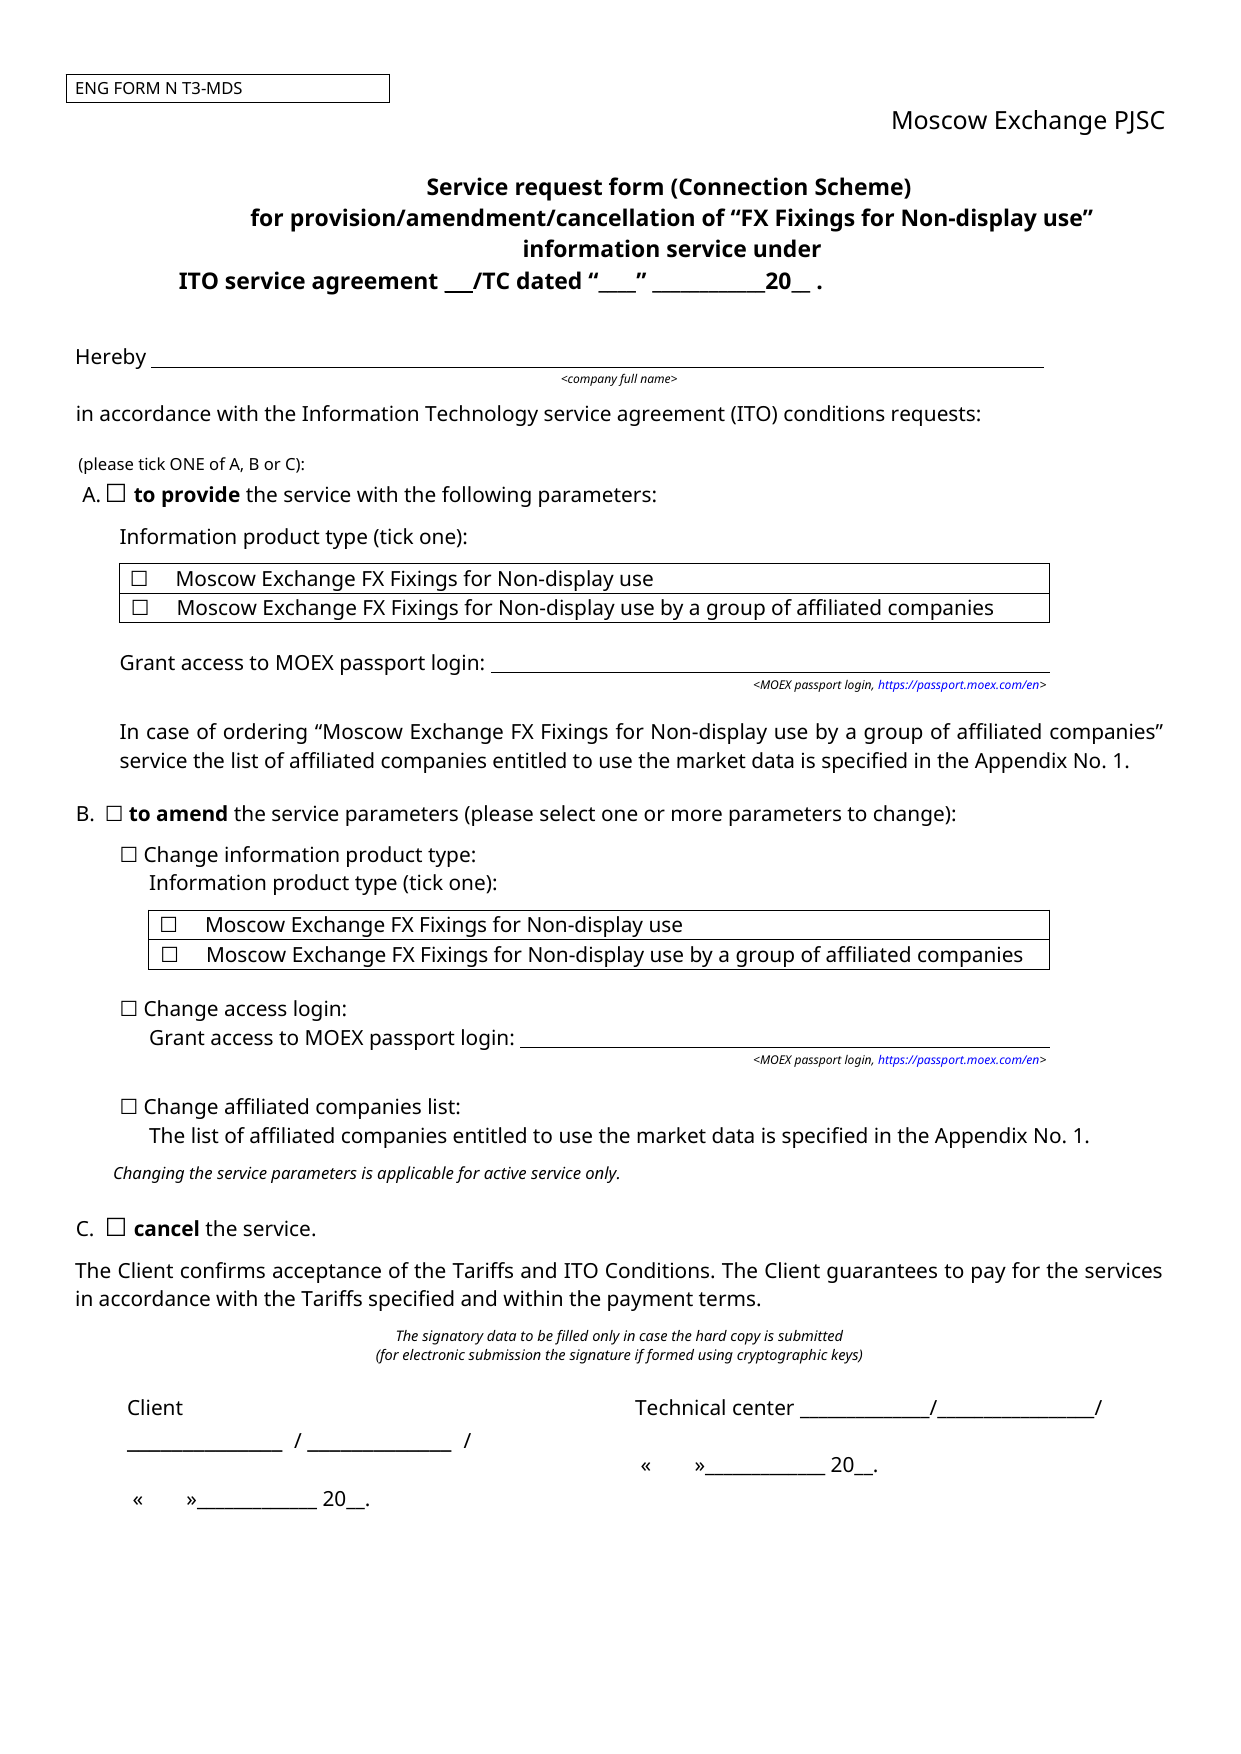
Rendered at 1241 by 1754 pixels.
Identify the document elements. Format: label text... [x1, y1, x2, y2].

text ITO service agreement ___/TC dated “____” ____________20__ . [178, 264, 1165, 296]
text Information product type (tick one): [119, 522, 1165, 550]
text Change information product type: [119, 840, 1165, 868]
table_header Technical center ______________/_________________/ « »_____________ 20__. [624, 1365, 1125, 1542]
list cancel the service. [76, 1209, 1165, 1243]
text <company full name> [75, 371, 1165, 399]
table_cell Moscow Exchange FX Fixings for Non-display use by a group of affiliated companies [120, 594, 1049, 622]
text <MOEX passport login, https://passport.moex.com/en> [75, 1051, 1165, 1080]
text In case of ordering “Moscow Exchange FX Fixings for Non-display use by a group of affiliated companies” service the list of affiliated companies entitled to use the market data is specified in the Appendix No. 1. [119, 717, 1165, 774]
text (for electronic submission the signature if formed using cryptographic keys) [75, 1345, 1165, 1365]
text Hereby [75, 342, 1165, 371]
text The Client confirms acceptance of the Tariffs and ITO Conditions. The Client guarantees to pay for the services in accordance with the Tariffs specified and within the payment terms. [75, 1256, 1165, 1313]
text The signatory data to be filled only in case the hard copy is submitted [75, 1325, 1165, 1345]
text Change access login: [119, 994, 1165, 1023]
text Service request form (Connection Scheme) for provision/amendment/cancellation of “FX Fixings for Non-display use” information service under [178, 171, 1165, 264]
text <MOEX passport login, https://passport.moex.com/en> [75, 676, 1165, 705]
table_cell Moscow Exchange FX Fixings for Non-display use by a group of affiliated companies [149, 940, 1049, 968]
text The list of affiliated companies entitled to use the market data is specified in the Appendix No. 1. [149, 1121, 1165, 1149]
text in accordance with the Information Technology service agreement (ITO) conditions requests: [76, 399, 1165, 428]
list to provide the service with the following parameters: [82, 475, 1165, 509]
list to amend the service parameters (please select one or more parameters to change): [76, 799, 1165, 828]
table_header Moscow Exchange FX Fixings for Non-display use [120, 564, 1049, 592]
text (please tick ONE of A, B or C): [76, 453, 1165, 475]
text Changing the service parameters is applicable for active service only. [75, 1162, 1165, 1184]
text Change affiliated companies list: [119, 1092, 1165, 1121]
table_header Moscow Exchange FX Fixings for Non-display use [149, 911, 1049, 939]
text Grant access to MOEX passport login: [149, 1023, 1165, 1051]
text Information product type (tick one): [149, 868, 1165, 897]
list Moscow Exchange PJSC [149, 103, 1165, 137]
text Grant access to MOEX passport login: [119, 648, 1165, 676]
table_header Client / / « »_____________ 20__. [116, 1365, 624, 1542]
